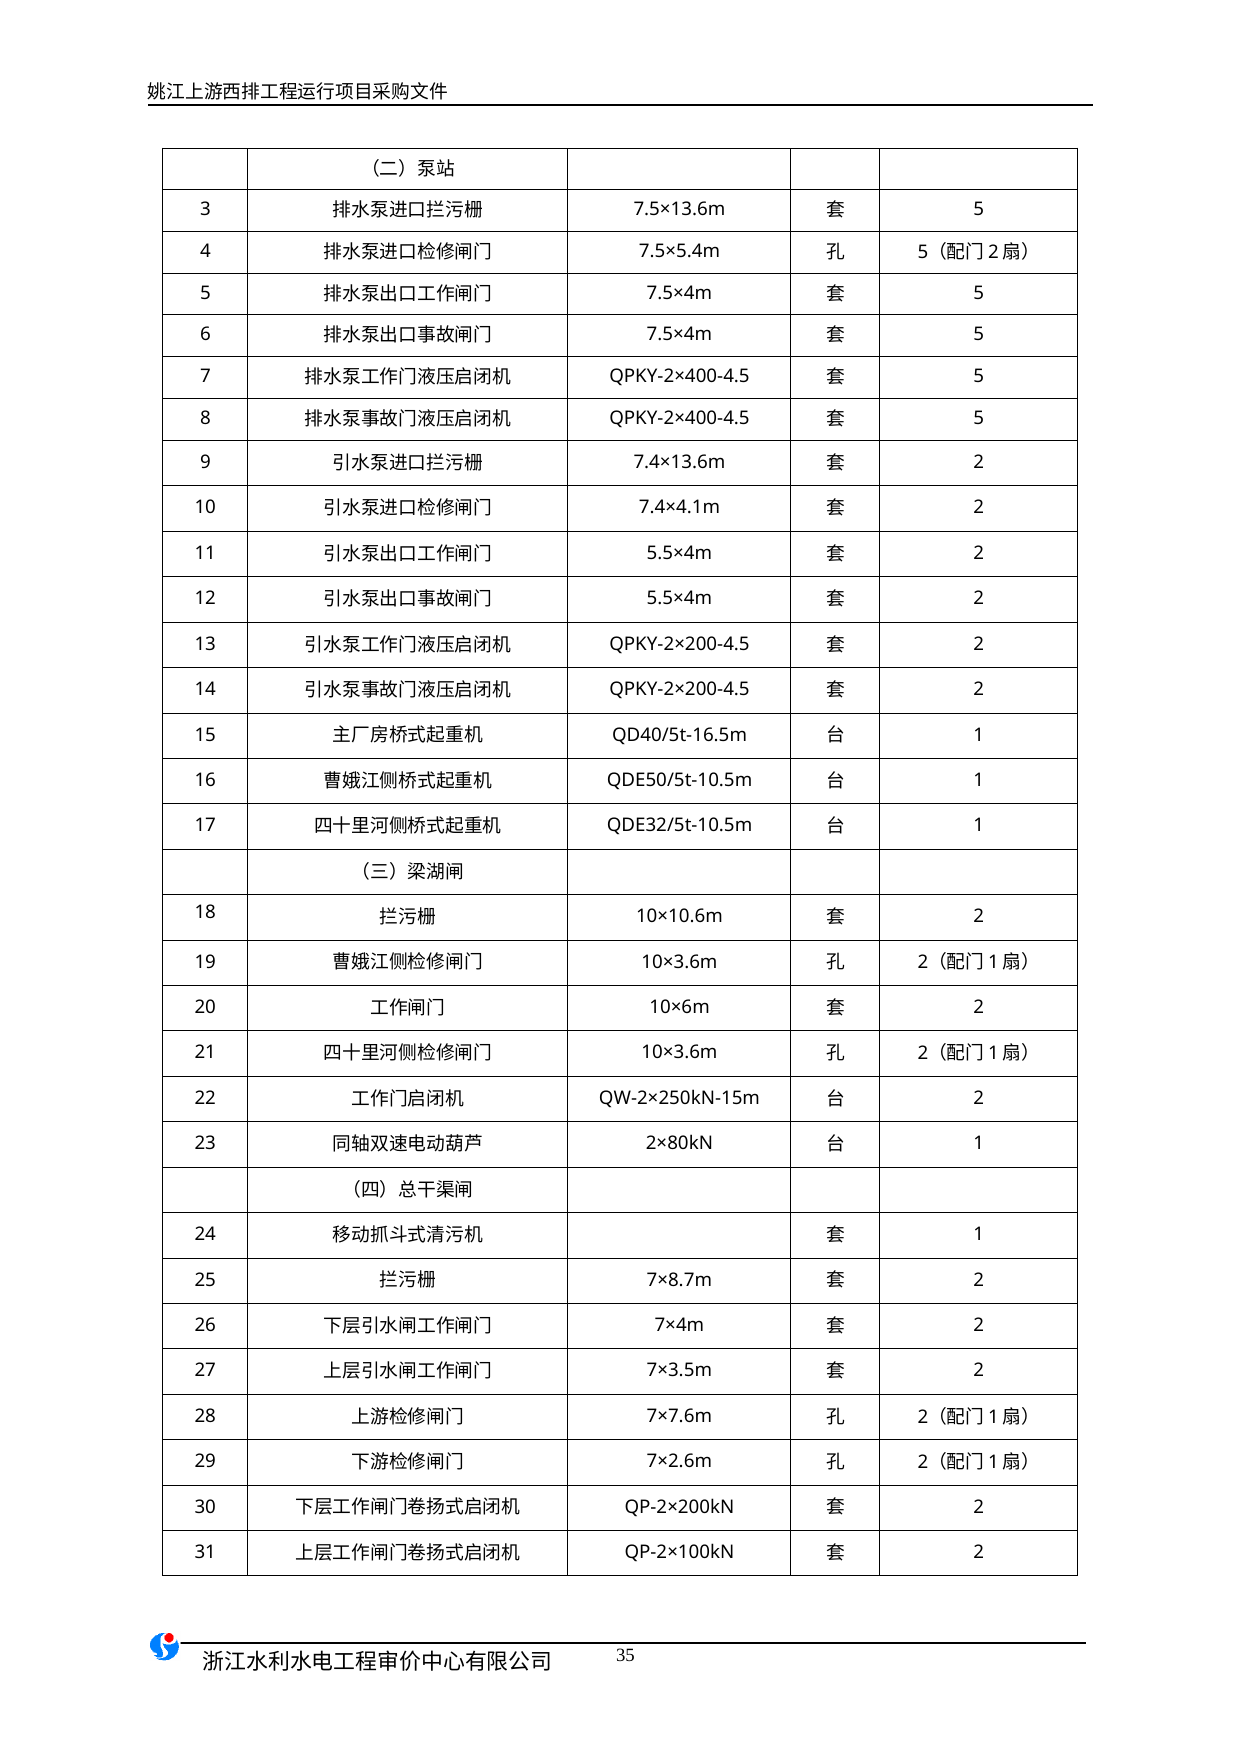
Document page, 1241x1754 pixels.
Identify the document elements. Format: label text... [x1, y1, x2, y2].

table_cell 套 [791, 1304, 879, 1348]
table_cell 2 [880, 441, 1077, 485]
table_cell 拦污栅 [248, 1259, 567, 1303]
table_cell 工作闸门 [248, 986, 567, 1030]
table_cell 19 [163, 941, 247, 985]
table_cell 13 [163, 623, 247, 667]
table_cell 套 [791, 315, 879, 356]
table_cell 5 [880, 190, 1077, 231]
table_cell 2 [880, 1077, 1077, 1121]
table_cell [568, 1213, 790, 1257]
table_cell QP-2×200kN [568, 1486, 790, 1530]
table_cell 26 [163, 1304, 247, 1348]
table_cell 套 [791, 1213, 879, 1257]
table_cell 2 [880, 668, 1077, 712]
table_cell 1 [880, 759, 1077, 803]
table_cell 四十里河侧桥式起重机 [248, 804, 567, 849]
table_cell 套 [791, 895, 879, 939]
table_cell 30 [163, 1486, 247, 1530]
table_cell 7×4m [568, 1304, 790, 1348]
table_cell 5 [880, 315, 1077, 356]
table_cell 16 [163, 759, 247, 803]
table_cell 套 [791, 986, 879, 1030]
table_cell 20 [163, 986, 247, 1030]
table_cell 2（配门1扇） [880, 1395, 1077, 1439]
table_cell 29 [163, 1440, 247, 1484]
table_cell 11 [163, 532, 247, 576]
table_cell 3 [163, 190, 247, 231]
table_cell 1 [880, 714, 1077, 758]
table_cell 排水泵工作门液压启闭机 [248, 357, 567, 398]
table_cell [880, 149, 1077, 189]
table_cell 10×3.6m [568, 1031, 790, 1076]
table_cell 主厂房桥式起重机 [248, 714, 567, 758]
table_cell 2（配门1扇） [880, 1440, 1077, 1484]
table_cell 31 [163, 1531, 247, 1575]
table_cell （四）总干渠闸 [248, 1168, 567, 1212]
table_cell 7.5×5.4m [568, 232, 790, 273]
table_cell 套 [791, 668, 879, 712]
table_cell 2 [880, 1486, 1077, 1530]
table_cell 10 [163, 486, 247, 531]
table_cell QD40/5t-16.5m [568, 714, 790, 758]
table_cell 15 [163, 714, 247, 758]
table_cell 12 [163, 577, 247, 622]
table_cell 引水泵出口工作闸门 [248, 532, 567, 576]
table_cell （二）泵站 [248, 149, 567, 189]
table_cell 上层工作闸门卷扬式启闭机 [248, 1531, 567, 1575]
table_cell 6 [163, 315, 247, 356]
table_cell 排水泵进口拦污栅 [248, 190, 567, 231]
table_cell 2 [880, 577, 1077, 622]
table_cell 18 [163, 895, 247, 939]
table_cell 24 [163, 1213, 247, 1257]
table_cell 1 [880, 1122, 1077, 1167]
table_cell 5.5×4m [568, 577, 790, 622]
table_cell 7 [163, 357, 247, 398]
table_cell 21 [163, 1031, 247, 1076]
table_cell 套 [791, 441, 879, 485]
table_cell 引水泵工作门液压启闭机 [248, 623, 567, 667]
table_cell 10×6m [568, 986, 790, 1030]
table_cell 10×3.6m [568, 941, 790, 985]
table_cell 台 [791, 714, 879, 758]
table_cell 排水泵出口事故闸门 [248, 315, 567, 356]
table_cell QW-2×250kN-15m [568, 1077, 790, 1121]
table_cell 7×7.6m [568, 1395, 790, 1439]
table_cell 9 [163, 441, 247, 485]
table_cell QP-2×100kN [568, 1531, 790, 1575]
table_cell 1 [880, 804, 1077, 849]
table_cell 排水泵出口工作闸门 [248, 274, 567, 314]
table_cell 5（配门2扇） [880, 232, 1077, 273]
table_cell 台 [791, 1122, 879, 1167]
table_cell 1 [880, 1213, 1077, 1257]
table_cell 引水泵出口事故闸门 [248, 577, 567, 622]
table_cell QDE32/5t-10.5m [568, 804, 790, 849]
table_cell 2（配门1扇） [880, 941, 1077, 985]
table_cell 10×10.6m [568, 895, 790, 939]
table_cell 5 [163, 274, 247, 314]
table_cell [791, 850, 879, 894]
table_cell 2 [880, 1349, 1077, 1394]
table_cell QPKY-2×200-4.5 [568, 623, 790, 667]
table_cell 引水泵事故门液压启闭机 [248, 668, 567, 712]
table_cell （三）梁湖闸 [248, 850, 567, 894]
table_cell 同轴双速电动葫芦 [248, 1122, 567, 1167]
table_cell 孔 [791, 1031, 879, 1076]
table_cell [163, 850, 247, 894]
table_cell 25 [163, 1259, 247, 1303]
table_cell [880, 850, 1077, 894]
table_cell [568, 850, 790, 894]
table_cell 套 [791, 274, 879, 314]
table_cell 7.4×4.1m [568, 486, 790, 531]
table_cell 下层工作闸门卷扬式启闭机 [248, 1486, 567, 1530]
table_cell [163, 149, 247, 189]
table_cell 孔 [791, 941, 879, 985]
table_cell 5 [880, 357, 1077, 398]
table_cell 7.5×4m [568, 315, 790, 356]
table_cell 拦污栅 [248, 895, 567, 939]
table_cell 孔 [791, 1395, 879, 1439]
table_cell 曹娥江侧桥式起重机 [248, 759, 567, 803]
table_cell 上层引水闸工作闸门 [248, 1349, 567, 1394]
table_cell 引水泵进口拦污栅 [248, 441, 567, 485]
table_cell 下层引水闸工作闸门 [248, 1304, 567, 1348]
table_cell 台 [791, 759, 879, 803]
table_cell 2 [880, 986, 1077, 1030]
picture [147, 1631, 181, 1661]
table_cell 2×80kN [568, 1122, 790, 1167]
table_cell 4 [163, 232, 247, 273]
table_cell 2 [880, 486, 1077, 531]
table_cell 7.5×4m [568, 274, 790, 314]
table_cell 移动抓斗式清污机 [248, 1213, 567, 1257]
table_cell 7×3.5m [568, 1349, 790, 1394]
table_cell [568, 149, 790, 189]
table_cell 27 [163, 1349, 247, 1394]
table_cell 22 [163, 1077, 247, 1121]
table_cell 5 [880, 274, 1077, 314]
table_cell 排水泵事故门液压启闭机 [248, 399, 567, 440]
table_cell 套 [791, 357, 879, 398]
table_cell 套 [791, 190, 879, 231]
table_cell 2 [880, 532, 1077, 576]
table_cell 2 [880, 623, 1077, 667]
table_cell 17 [163, 804, 247, 849]
table_cell 7.5×13.6m [568, 190, 790, 231]
table_cell 工作门启闭机 [248, 1077, 567, 1121]
table_cell [791, 149, 879, 189]
table_cell 下游检修闸门 [248, 1440, 567, 1484]
table_cell QDE50/5t-10.5m [568, 759, 790, 803]
table_cell 5.5×4m [568, 532, 790, 576]
table_cell 5 [880, 399, 1077, 440]
table_cell [880, 1168, 1077, 1212]
table_cell 套 [791, 1486, 879, 1530]
table_cell 2 [880, 1304, 1077, 1348]
table_cell 2 [880, 1259, 1077, 1303]
table_cell 台 [791, 1077, 879, 1121]
table_cell 套 [791, 486, 879, 531]
table_cell 7.4×13.6m [568, 441, 790, 485]
table_cell 28 [163, 1395, 247, 1439]
table_cell QPKY-2×400-4.5 [568, 357, 790, 398]
table_cell [163, 1168, 247, 1212]
table_cell 8 [163, 399, 247, 440]
table_cell 2 [880, 895, 1077, 939]
table_cell [568, 1168, 790, 1212]
table_cell 套 [791, 532, 879, 576]
table_cell 上游检修闸门 [248, 1395, 567, 1439]
table_cell 2 [880, 1531, 1077, 1575]
table_cell 孔 [791, 1440, 879, 1484]
table_cell QPKY-2×200-4.5 [568, 668, 790, 712]
table_cell 四十里河侧检修闸门 [248, 1031, 567, 1076]
table_cell 套 [791, 577, 879, 622]
table_cell 套 [791, 1349, 879, 1394]
table_cell 7×8.7m [568, 1259, 790, 1303]
table_cell 14 [163, 668, 247, 712]
table_cell 套 [791, 1259, 879, 1303]
table_cell 2（配门1扇） [880, 1031, 1077, 1076]
table_cell 套 [791, 399, 879, 440]
table_cell 曹娥江侧检修闸门 [248, 941, 567, 985]
table_cell 7×2.6m [568, 1440, 790, 1484]
table_cell 孔 [791, 232, 879, 273]
table_cell 套 [791, 623, 879, 667]
table_cell QPKY-2×400-4.5 [568, 399, 790, 440]
table_cell 套 [791, 1531, 879, 1575]
table_cell 23 [163, 1122, 247, 1167]
table_cell 引水泵进口检修闸门 [248, 486, 567, 531]
table_cell 台 [791, 804, 879, 849]
table_cell 排水泵进口检修闸门 [248, 232, 567, 273]
table_cell [791, 1168, 879, 1212]
